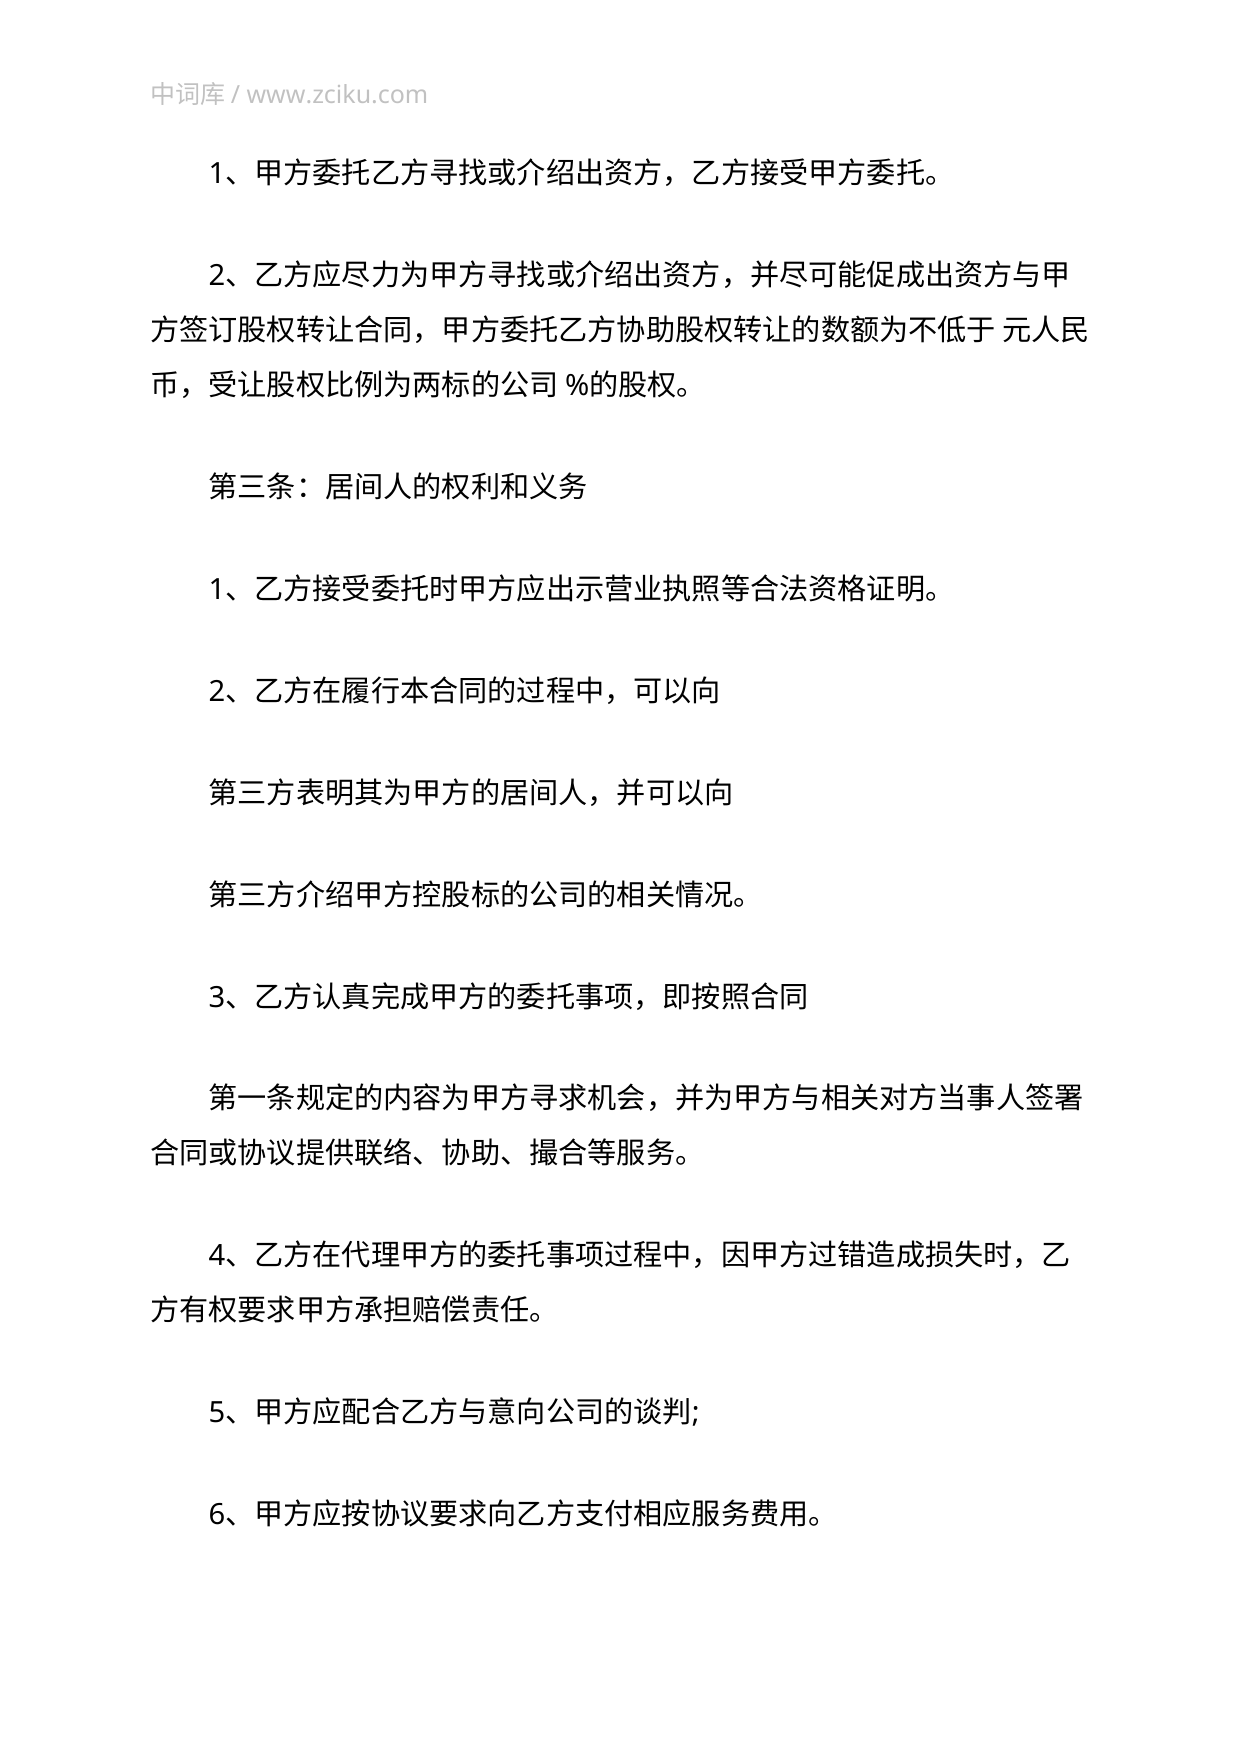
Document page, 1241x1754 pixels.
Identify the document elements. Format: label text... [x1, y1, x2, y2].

text 4、乙方在代理甲方的委托事项过程中，因甲方过错造成损失时，乙方有权要求甲方承担赔偿责任。 [150, 1232, 1090, 1329]
text 5、甲方应配合乙方与意向公司的谈判; [150, 1388, 1090, 1431]
text 2、乙方应尽力为甲方寻找或介绍出资方，并尽可能促成出资方与甲方签订股权转让合同，甲方委托乙方协助股权转让的数额为不低于 元人民币，受让股权比例为两标的公司 %的股权。 [150, 252, 1090, 404]
text 第三方介绍甲方控股标的公司的相关情况。 [150, 871, 1090, 914]
text 6、甲方应按协议要求向乙方支付相应服务费用。 [150, 1491, 1090, 1533]
text 第一条规定的内容为甲方寻求机会，并为甲方与相关对方当事人签署合同或协议提供联络、协助、撮合等服务。 [150, 1075, 1090, 1172]
text 3、乙方认真完成甲方的委托事项，即按照合同 [150, 973, 1090, 1016]
text 2、乙方在履行本合同的过程中，可以向 [150, 668, 1090, 710]
text 1、乙方接受委托时甲方应出示营业执照等合法资格证明。 [150, 566, 1090, 608]
text 第三方表明其为甲方的居间人，并可以向 [150, 769, 1090, 812]
text 1、甲方委托乙方寻找或介绍出资方，乙方接受甲方委托。 [150, 150, 1090, 192]
text 第三条：居间人的权利和义务 [150, 464, 1090, 506]
